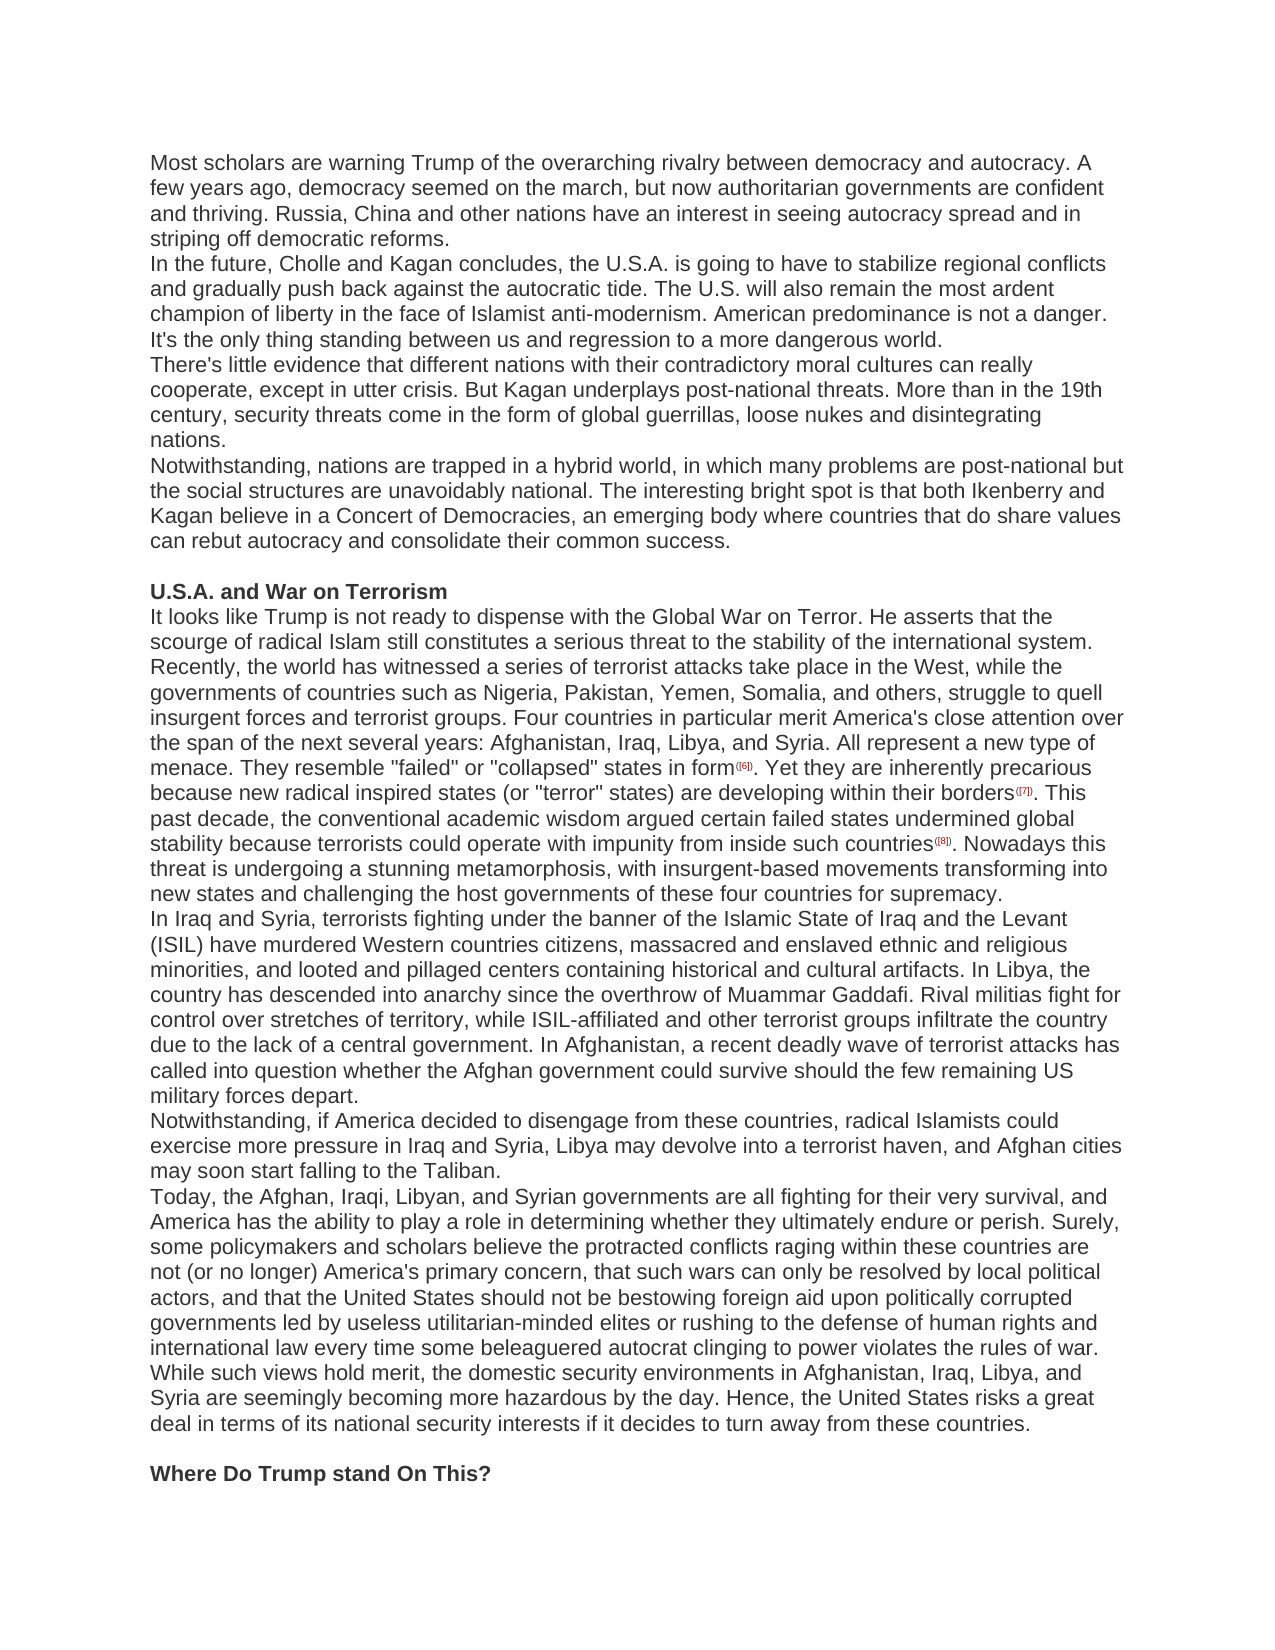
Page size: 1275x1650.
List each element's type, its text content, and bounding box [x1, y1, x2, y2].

text Most scholars are warning Trump of the overarching rivalry between democracy and autocracy. A few years ago, democracy seemed on the march, but now authoritarian governments are confident and thriving. Russia, China and other nations have an interest in seeing autocracy spread and in striping off democratic reforms. [150, 150, 1125, 251]
text In the future, Cholle and Kagan concludes, the U.S.A. is going to have to stabilize regional conflicts and gradually push back against the autocratic tide. The U.S. will also remain the most ardent champion of liberty in the face of Islamist anti-modernism. American predominance is not a danger. It's the only thing standing between us and regression to a more dangerous world. [150, 251, 1125, 352]
text Notwithstanding, if America decided to disengage from these countries, radical Islamists could exercise more pressure in Iraq and Syria, Libya may devolve into a terrorist haven, and Afghan cities may soon start falling to the Taliban. [150, 1108, 1125, 1183]
text Notwithstanding, nations are trapped in a hybrid world, in which many problems are post-national but the social structures are unavoidably national. The interesting bright spot is that both Ikenberry and Kagan believe in a Concert of Democracies, an emerging body where countries that do share values can rebut autocracy and consolidate their common success. [150, 452, 1125, 553]
text Where Do Trump stand On This? [150, 1461, 1125, 1486]
text U.S.A. and War on Terrorism [150, 578, 1125, 604]
text It looks like Trump is not ready to dispense with the Global War on Terror. He asserts that the scourge of radical Islam still constitutes a serious threat to the stability of the international system. Recently, the world has witnessed a series of terrorist attacks take place in the West, while the governments of countries such as Nigeria, Pakistan, Yemen, Somalia, and others, struggle to quell insurgent forces and terrorist groups. Four countries in particular merit America's close attention over the span of the next several years: Afghanistan, Iraq, Libya, and Syria. All represent a new type of menace. They resemble "failed" or "collapsed" states in form([6]). Yet they are inherently precarious because new radical inspired states (or "terror" states) are developing within their borders([7]). This past decade, the conventional academic wisdom argued certain failed states undermined global stability because terrorists could operate with impunity from inside such countries([8]). Nowadays this threat is undergoing a stunning metamorphosis, with insurgent-based movements transforming into new states and challenging the host governments of these four countries for supremacy. [150, 604, 1125, 906]
text In Iraq and Syria, terrorists fighting under the banner of the Islamic State of Iraq and the Levant (ISIL) have murdered Western countries citizens, massacred and enslaved ethnic and religious minorities, and looted and pillaged centers containing historical and cultural artifacts. In Libya, the country has descended into anarchy since the overthrow of Muammar Gaddafi. Rival militias fight for control over stretches of territory, while ISIL-affiliated and other terrorist groups infiltrate the country due to the lack of a central government. In Afghanistan, a recent deadly wave of terrorist attacks has called into question whether the Afghan government could survive should the few remaining US military forces depart. [150, 906, 1125, 1108]
text Today, the Afghan, Iraqi, Libyan, and Syrian governments are all fighting for their very survival, and America has the ability to play a role in determining whether they ultimately endure or perish. Surely, some policymakers and scholars believe the protracted conflicts raging within these countries are not (or no longer) America's primary concern, that such wars can only be resolved by local political actors, and that the United States should not be bestowing foreign aid upon politically corrupted governments led by useless utilitarian-minded elites or rushing to the defense of human rights and international law every time some beleaguered autocrat clinging to power violates the rules of war. While such views hold merit, the domestic security environments in Afghanistan, Iraq, Libya, and Syria are seemingly becoming more hazardous by the day. Hence, the United States risks a great deal in terms of its national security interests if it decides to turn away from these countries. [150, 1183, 1125, 1436]
text There's little evidence that different nations with their contradictory moral cultures can really cooperate, except in utter crisis. But Kagan underplays post-national threats. More than in the 19th century, security threats come in the form of global guerrillas, loose nukes and disintegrating nations. [150, 352, 1125, 452]
